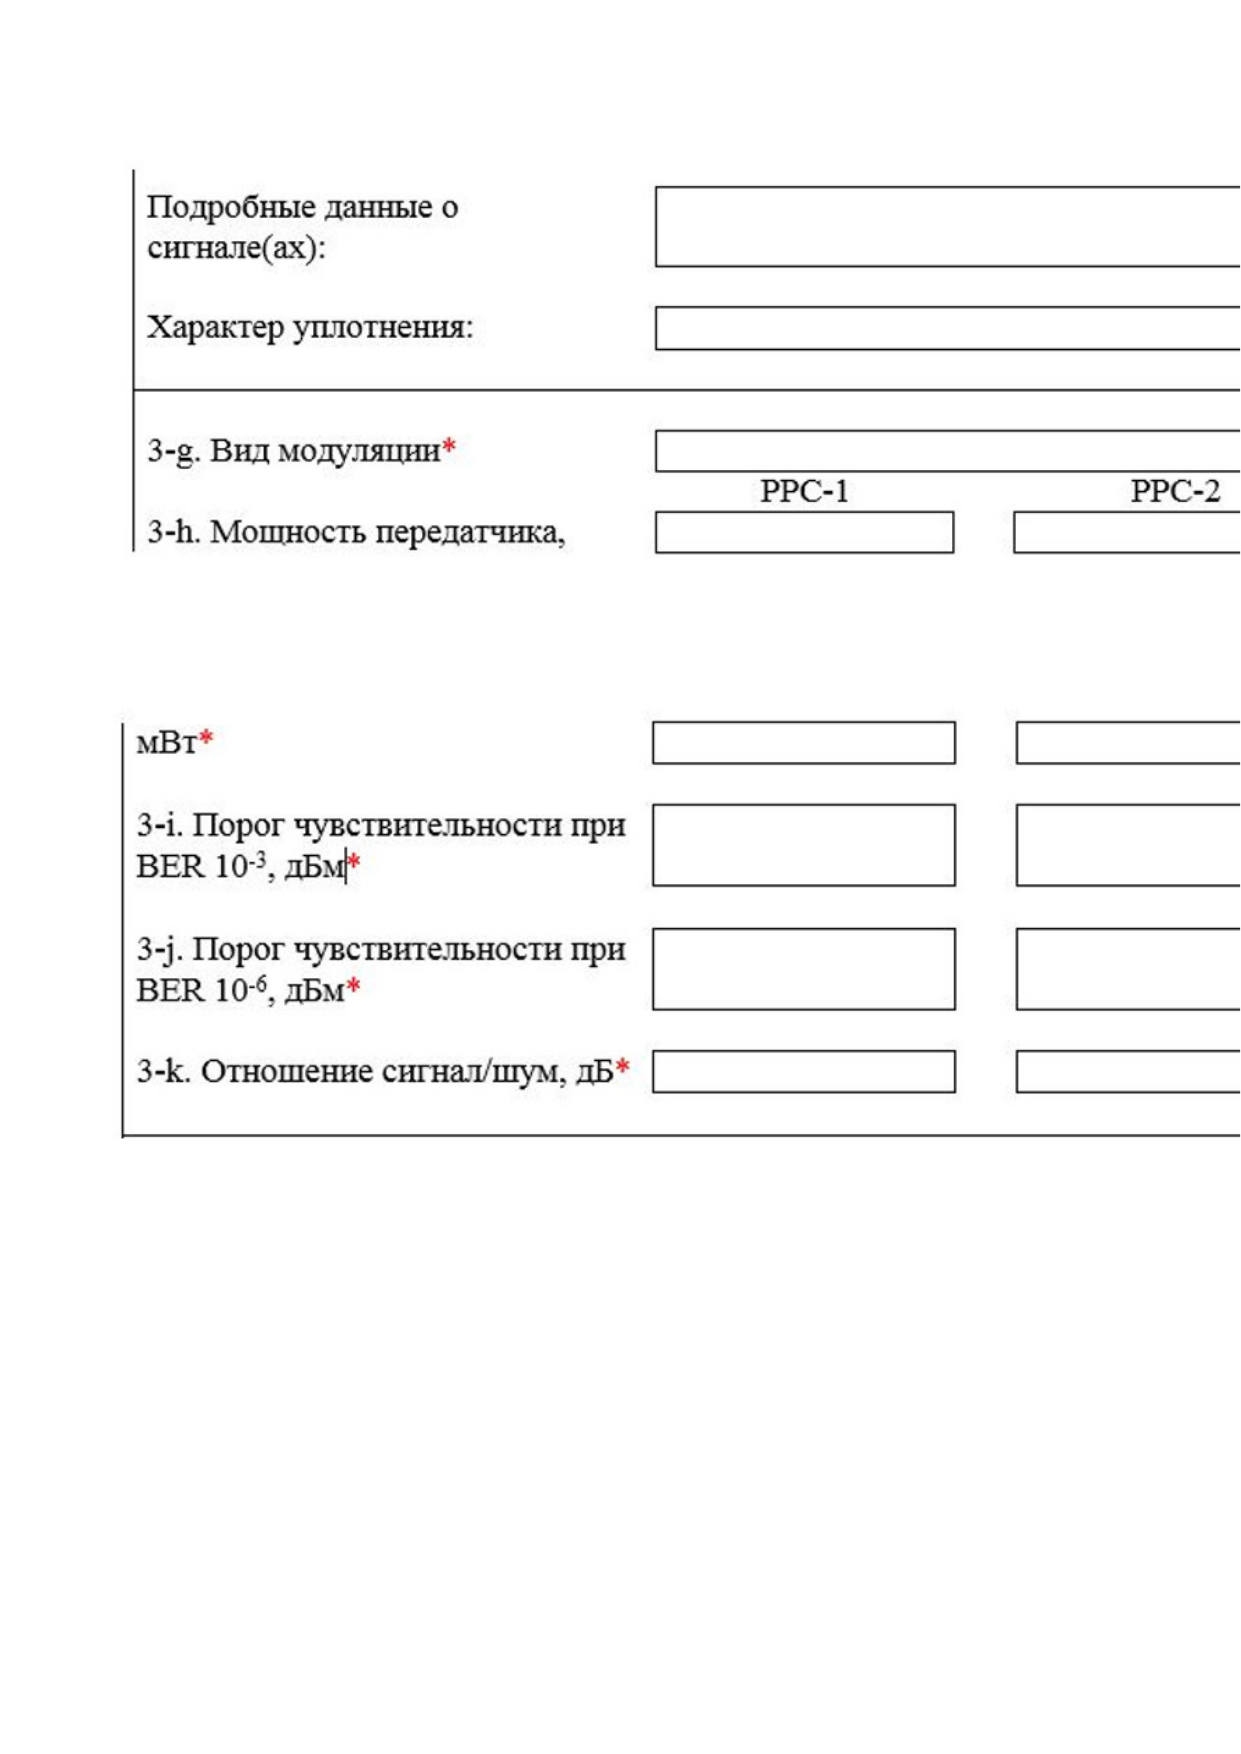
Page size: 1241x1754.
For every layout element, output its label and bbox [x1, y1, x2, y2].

picture [112, 150, 1241, 600]
picture [112, 702, 1241, 1147]
